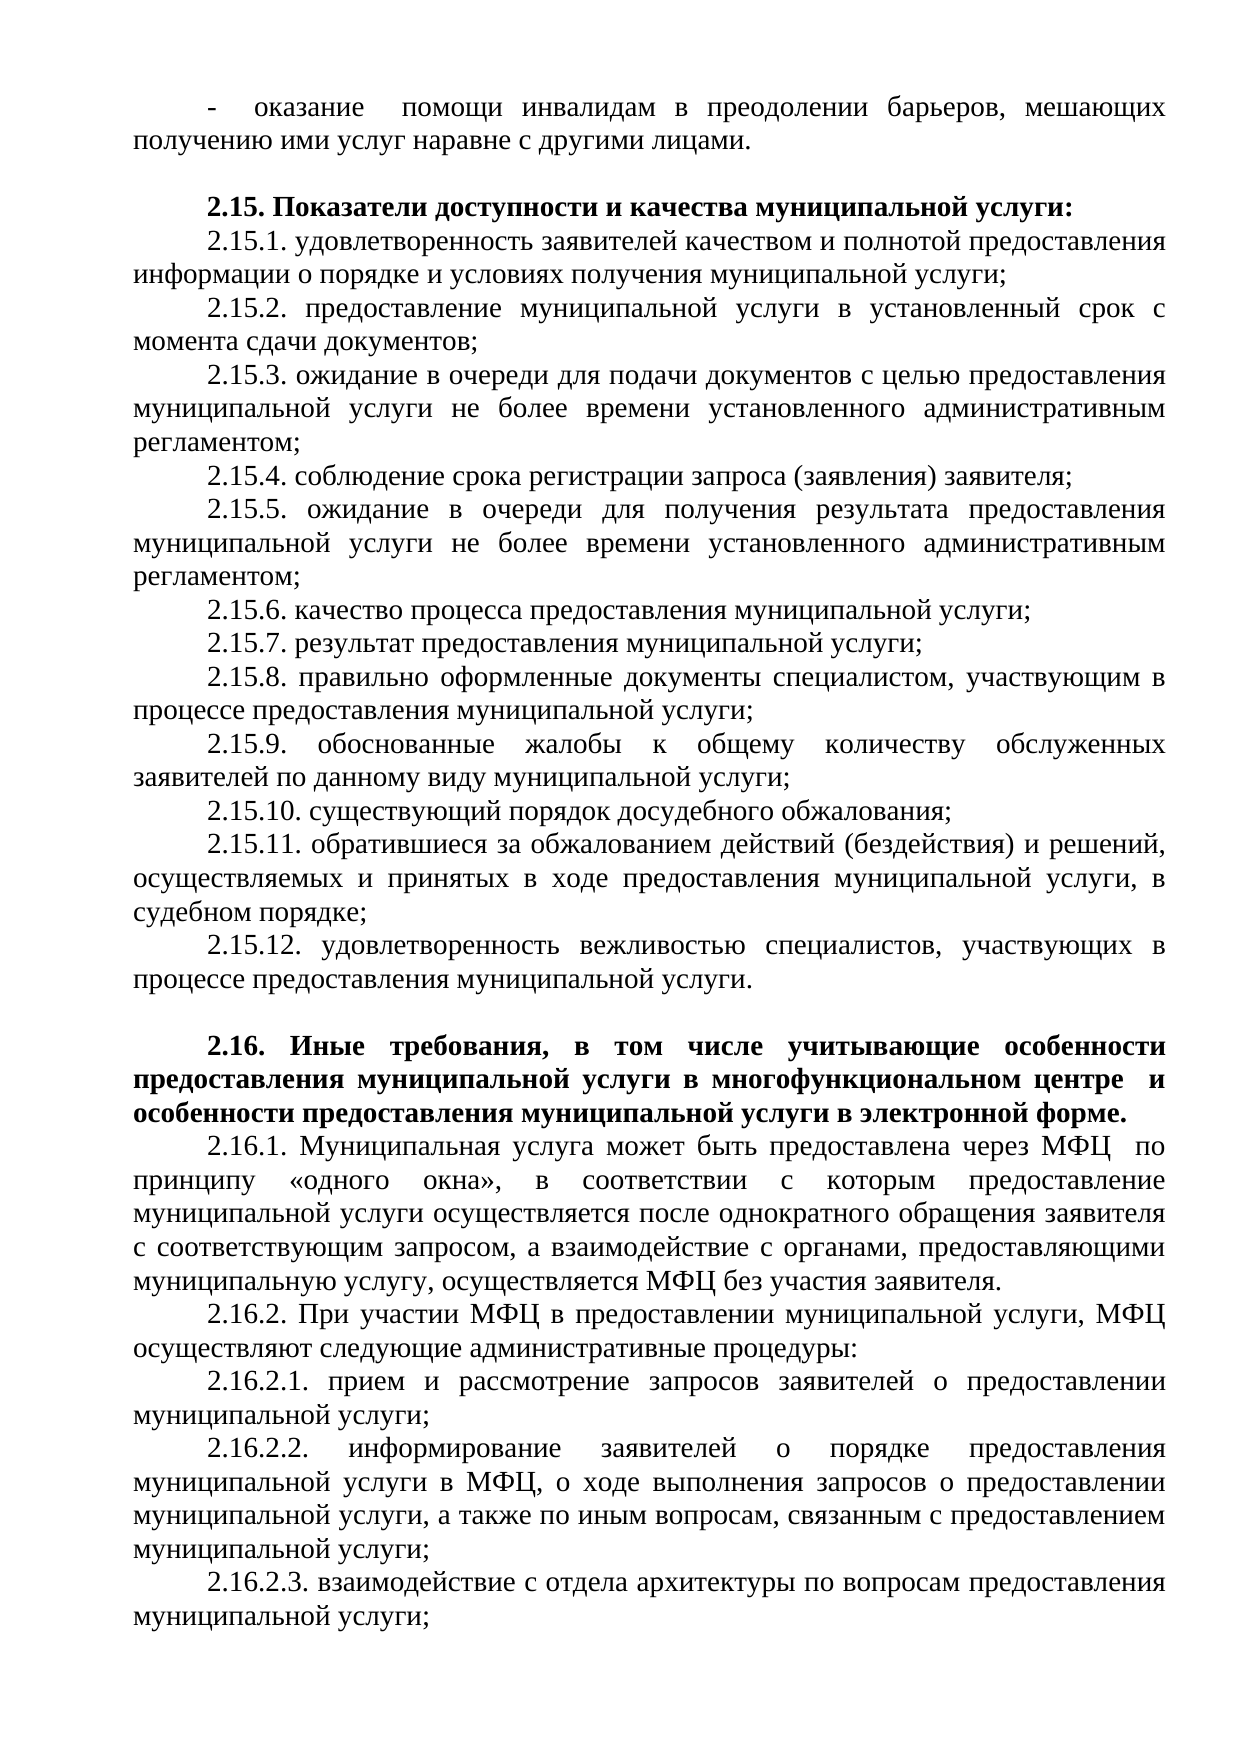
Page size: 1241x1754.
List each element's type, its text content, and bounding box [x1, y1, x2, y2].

text 2.15.2. предоставление муниципальной услуги в установленный срок с момента сдачи документов; [133, 290, 1167, 357]
text 2.15. Показатели доступности и качества муниципальной услуги: [133, 189, 1167, 223]
text 2.15.9. обоснованные жалобы к общему количеству обслуженных заявителей по данному виду муниципальной услуги; [133, 726, 1167, 793]
text 2.16.2.1. прием и рассмотрение запросов заявителей о предоставлении муниципальной услуги; [133, 1363, 1167, 1430]
text 2.15.12. удовлетворенность вежливостью специалистов, участвующих в процессе предоставления муниципальной услуги. [133, 927, 1167, 994]
text 2.16.2.3. взаимодействие с отдела архитектуры по вопросам предоставления муниципальной услуги; [133, 1564, 1167, 1632]
text 2.15.3. ожидание в очереди для подачи документов с целью предоставления муниципальной услуги не более времени установленного административным регламентом; [133, 357, 1167, 458]
text 2.16.2.2. информирование заявителей о порядке предоставления муниципальной услуги в МФЦ, о ходе выполнения запросов о предоставлении муниципальной услуги, а также по иным вопросам, связанным с предоставлением муниципальной услуги; [133, 1430, 1167, 1564]
text 2.15.5. ожидание в очереди для получения результата предоставления муниципальной услуги не более времени установленного административным регламентом; [133, 491, 1167, 592]
text 2.15.10. существующий порядок досудебного обжалования; [133, 793, 1167, 827]
text 2.15.1. удовлетворенность заявителей качеством и полнотой предоставления информации о порядке и условиях получения муниципальной услуги; [133, 223, 1167, 290]
text 2.15.4. соблюдение срока регистрации запроса (заявления) заявителя; [133, 458, 1167, 491]
text - оказание помощи инвалидам в преодолении барьеров, мешающих получению ими услуг наравне с другими лицами. [133, 89, 1167, 156]
text 2.15.8. правильно оформленные документы специалистом, участвующим в процессе предоставления муниципальной услуги; [133, 659, 1167, 726]
text 2.16.2. При участии МФЦ в предоставлении муниципальной услуги, МФЦ осуществляют следующие административные процедуры: [133, 1296, 1167, 1363]
text 2.15.11. обратившиеся за обжалованием действий (бездействия) и решений, осуществляемых и принятых в ходе предоставления муниципальной услуги, в судебном порядке; [133, 827, 1167, 927]
text 2.16. Иные требования, в том числе учитывающие особенности предоставления муниципальной услуги в многофункциональном центре и особенности предоставления муниципальной услуги в электронной форме. [133, 1028, 1167, 1128]
text 2.15.7. результат предоставления муниципальной услуги; [133, 625, 1167, 659]
text 2.16.1. Муниципальная услуга может быть предоставлена через МФЦ по принципу «одного окна», в соответствии с которым предоставление муниципальной услуги осуществляется после однократного обращения заявителя с соответствующим запросом, а взаимодействие с органами, предоставляющими муниципальную услугу, осуществляется МФЦ без участия заявителя. [133, 1128, 1167, 1296]
text 2.15.6. качество процесса предоставления муниципальной услуги; [133, 592, 1167, 625]
